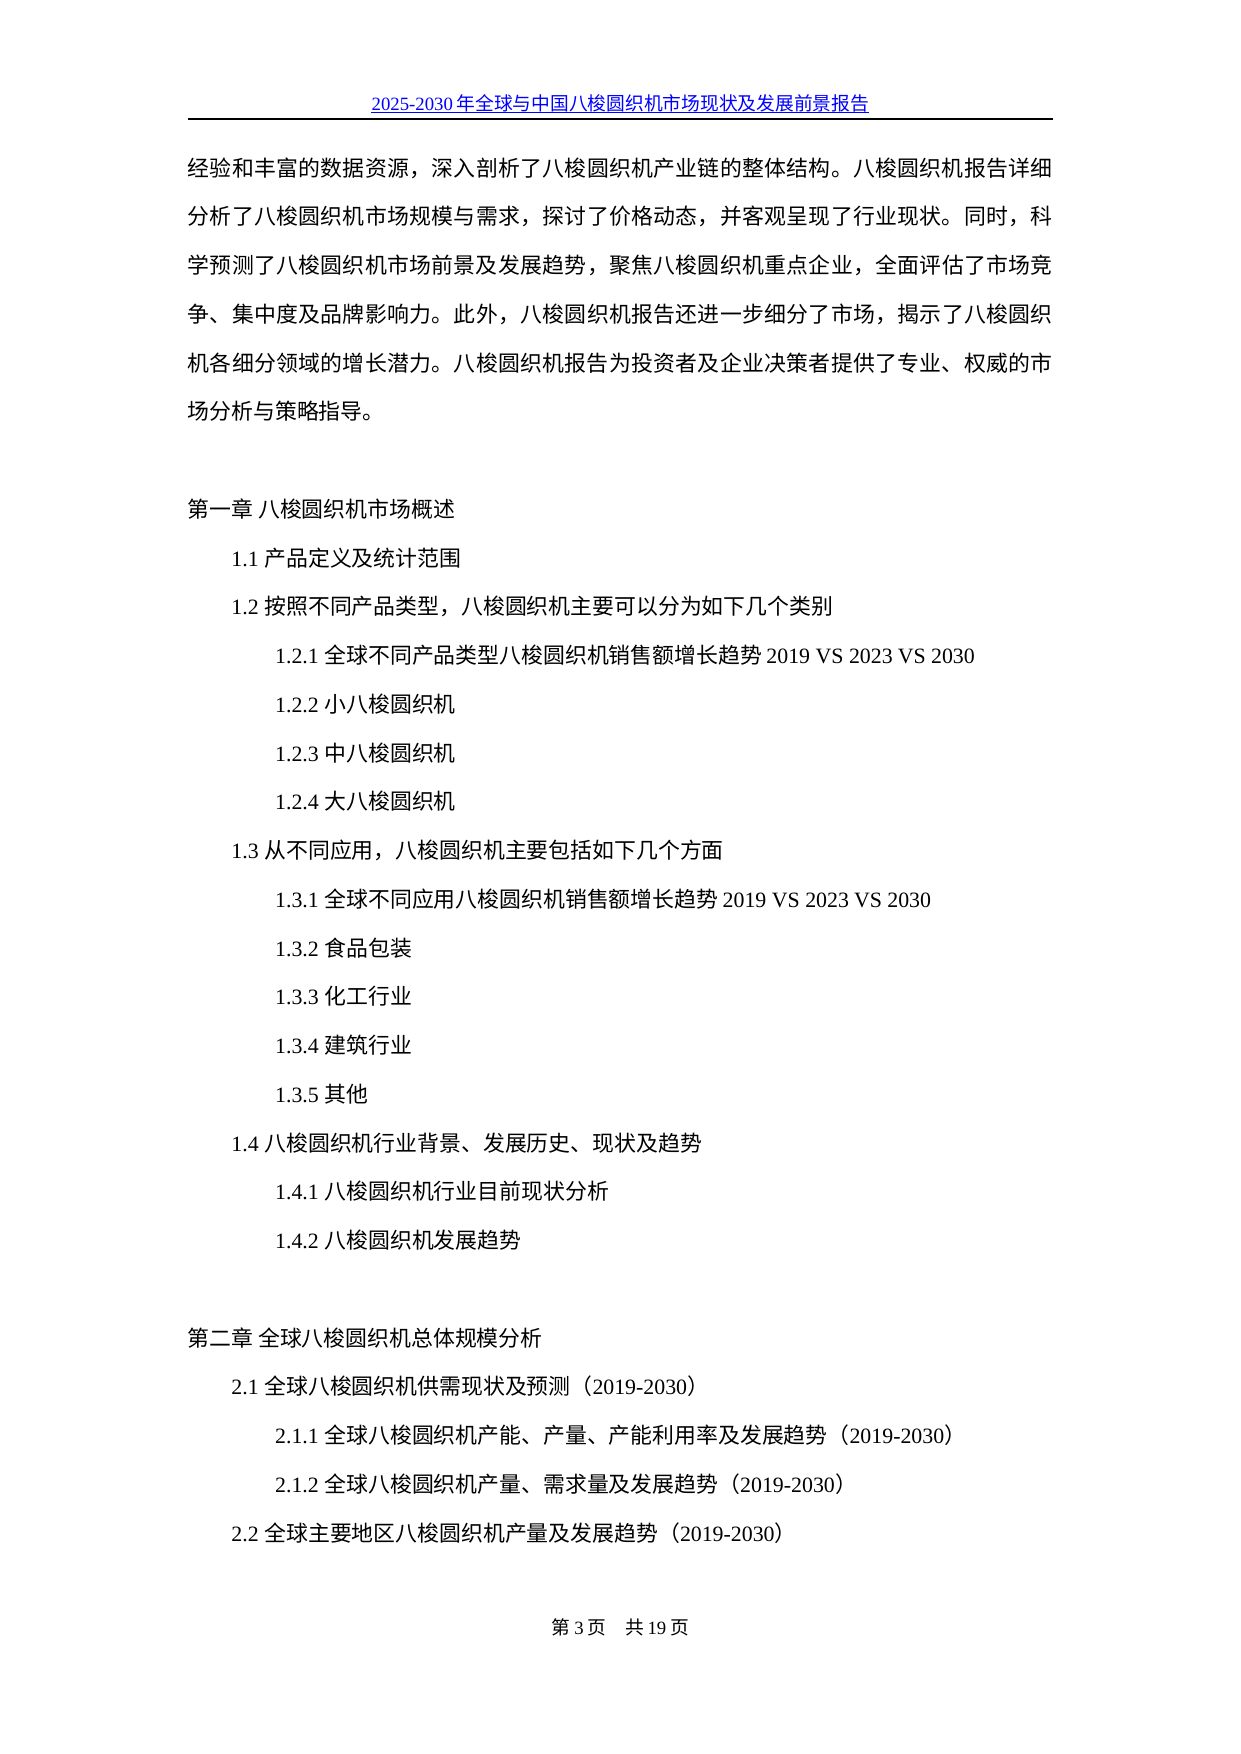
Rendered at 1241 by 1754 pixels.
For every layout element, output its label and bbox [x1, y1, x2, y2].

text [187, 150, 1053, 1548]
